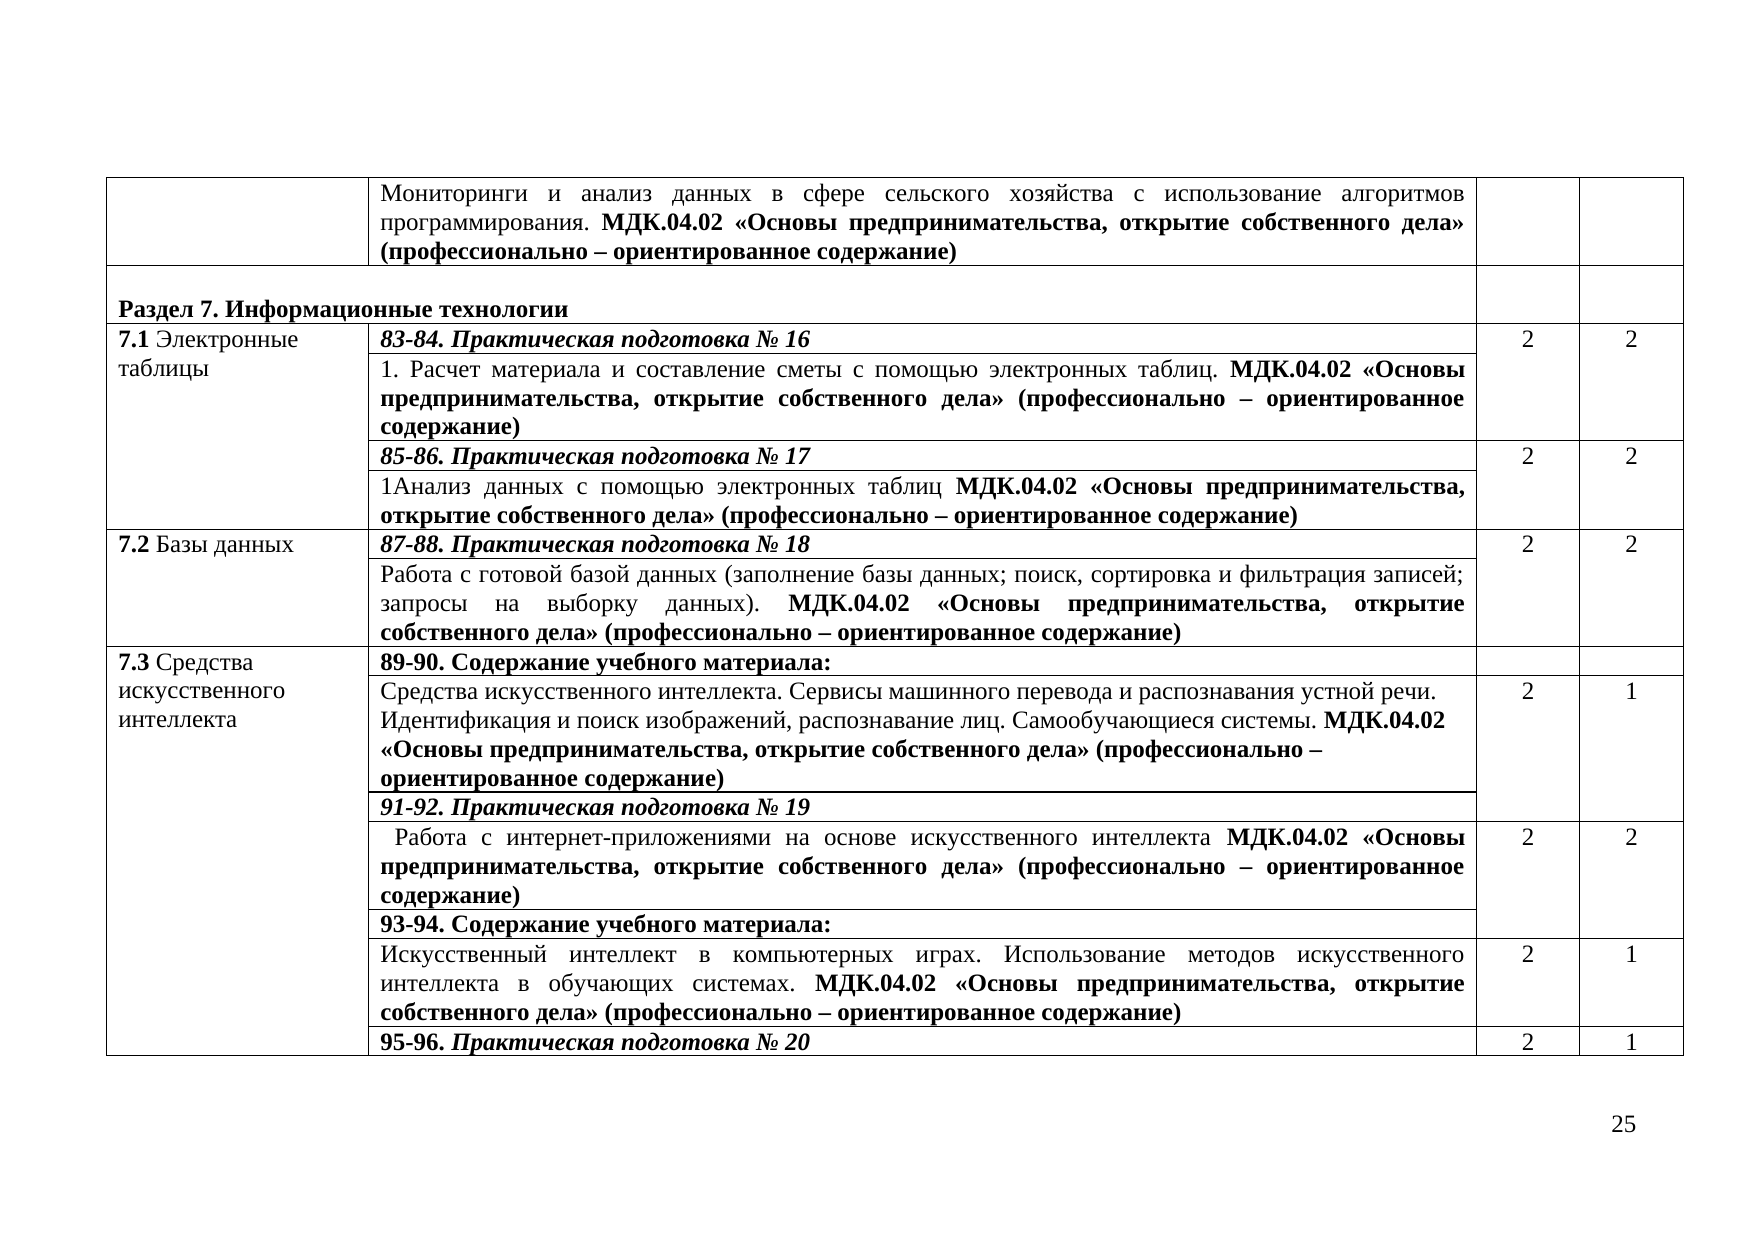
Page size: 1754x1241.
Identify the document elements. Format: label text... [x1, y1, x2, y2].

table_cell 1 [1580, 676, 1683, 821]
table_cell 2 [1580, 530, 1683, 646]
table_cell 1 [1580, 939, 1683, 1026]
table_cell Мониторинги и анализ данных в сфере сельского хозяйства с использование алгоритмов программирования. МДК.04.02 «Основы предпринимательства, открытие собственного дела» (профессионально – ориентированное содержание) [369, 178, 1476, 264]
table_cell Средства искусственного интеллекта. Сервисы машинного перевода и распознавания устной речи. Идентификация и поиск изображений, распознавание лиц. Самообучающиеся системы. МДК.04.02 «Основы предпринимательства, открытие собственного дела» (профессионально – ориентированное содержание) [369, 676, 1476, 791]
table_cell 95-96. Практическая подготовка № 20 [369, 1027, 1476, 1055]
table_cell 93-94. Содержание учебного материала: [369, 910, 1476, 938]
table_cell 87-88. Практическая подготовка № 18 [369, 530, 1476, 558]
table_cell 2 [1477, 324, 1579, 440]
table_cell Работа с интернет-приложениями на основе искусственного интеллекта МДК.04.02 «Основы предпринимательства, открытие собственного дела» (профессионально – ориентированное содержание) [369, 822, 1476, 908]
table_cell 85-86. Практическая подготовка № 17 [369, 441, 1476, 470]
table_cell 2 [1477, 822, 1579, 938]
table_cell 2 [1477, 530, 1579, 646]
table_cell Работа с готовой базой данных (заполнение базы данных; поиск, сортировка и фильтрация записей; запросы на выборку данных). МДК.04.02 «Основы предпринимательства, открытие собственного дела» (профессионально – ориентированное содержание) [369, 559, 1476, 646]
table_cell 2 [1477, 939, 1579, 1026]
table_cell 2 [1477, 1027, 1579, 1055]
table_cell 1Анализ данных с помощью электронных таблиц МДК.04.02 «Основы предпринимательства, открытие собственного дела» (профессионально – ориентированное содержание) [369, 471, 1476, 528]
table_cell 91-92. Практическая подготовка № 19 [369, 793, 1476, 821]
table_cell 7.1 Электронные таблицы [107, 324, 368, 528]
table_cell [1477, 647, 1579, 675]
table_cell 1 [1580, 1027, 1683, 1055]
table_cell 7.3 Средства искусственного интеллекта [107, 647, 368, 1055]
table_cell 89-90. Содержание учебного материала: [369, 647, 1476, 675]
table_cell 2 [1477, 441, 1579, 528]
table_cell [1477, 266, 1579, 323]
table_cell 2 [1580, 441, 1683, 528]
table_cell 2 [1580, 822, 1683, 938]
table_cell [1580, 647, 1683, 675]
table_cell [1580, 266, 1683, 323]
table_cell Искусственный интеллект в компьютерных играх. Использование методов искусственного интеллекта в обучающих системах. МДК.04.02 «Основы предпринимательства, открытие собственного дела» (профессионально – ориентированное содержание) [369, 939, 1476, 1026]
table_cell Раздел 7. Информационные технологии [107, 266, 1476, 323]
table_cell 83-84. Практическая подготовка № 16 [369, 324, 1476, 353]
table_cell 2 [1580, 324, 1683, 440]
table_cell 7.2 Базы данных [107, 530, 368, 646]
table_cell 1. Расчет материала и составление сметы с помощью электронных таблиц. МДК.04.02 «Основы предпринимательства, открытие собственного дела» (профессионально – ориентированное содержание) [369, 354, 1476, 440]
table_cell 2 [1477, 178, 1579, 264]
table_cell 2 [1477, 676, 1579, 821]
table_cell 2 [1580, 178, 1683, 264]
